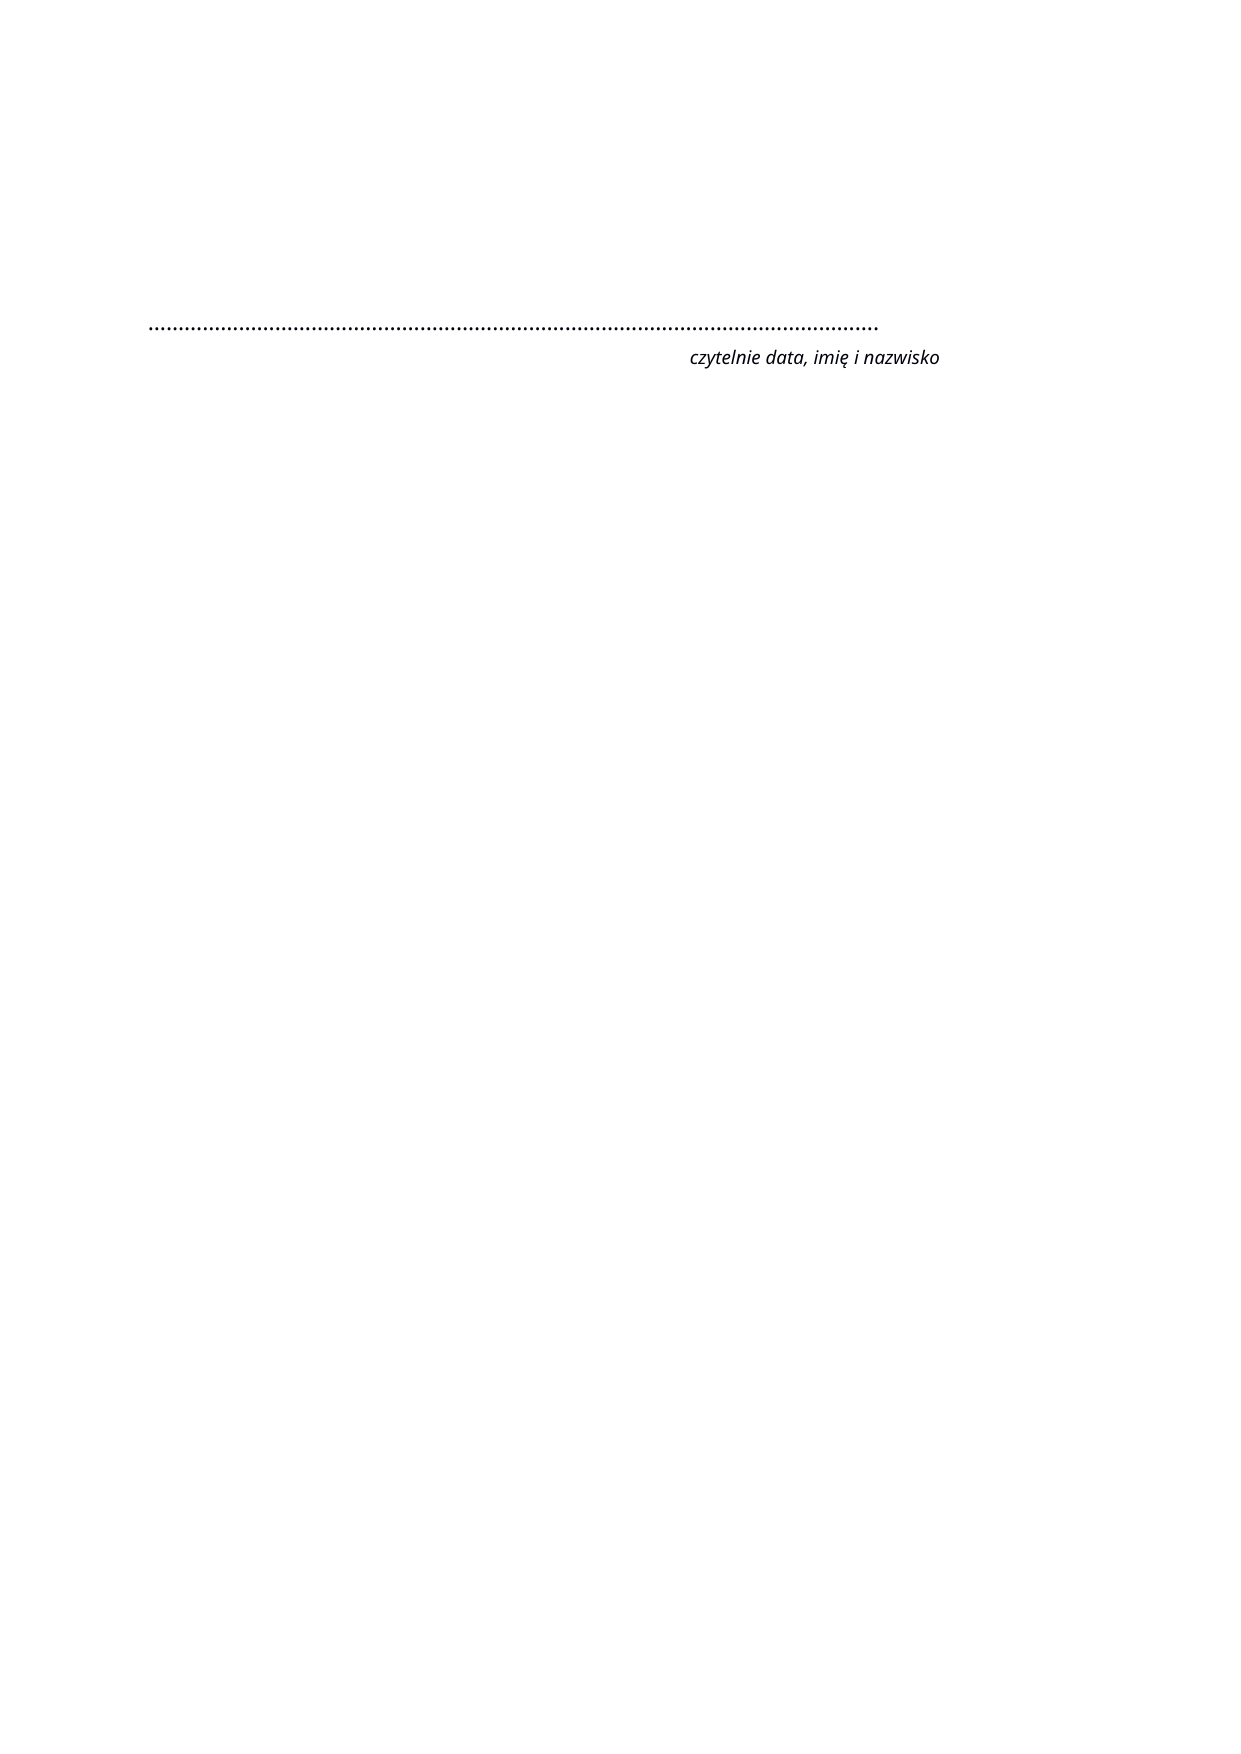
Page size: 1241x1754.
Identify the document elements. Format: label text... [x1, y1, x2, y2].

text …………………………………………………………………………………………………………. czytelnie data, imię i nazwisko [148, 276, 1093, 371]
